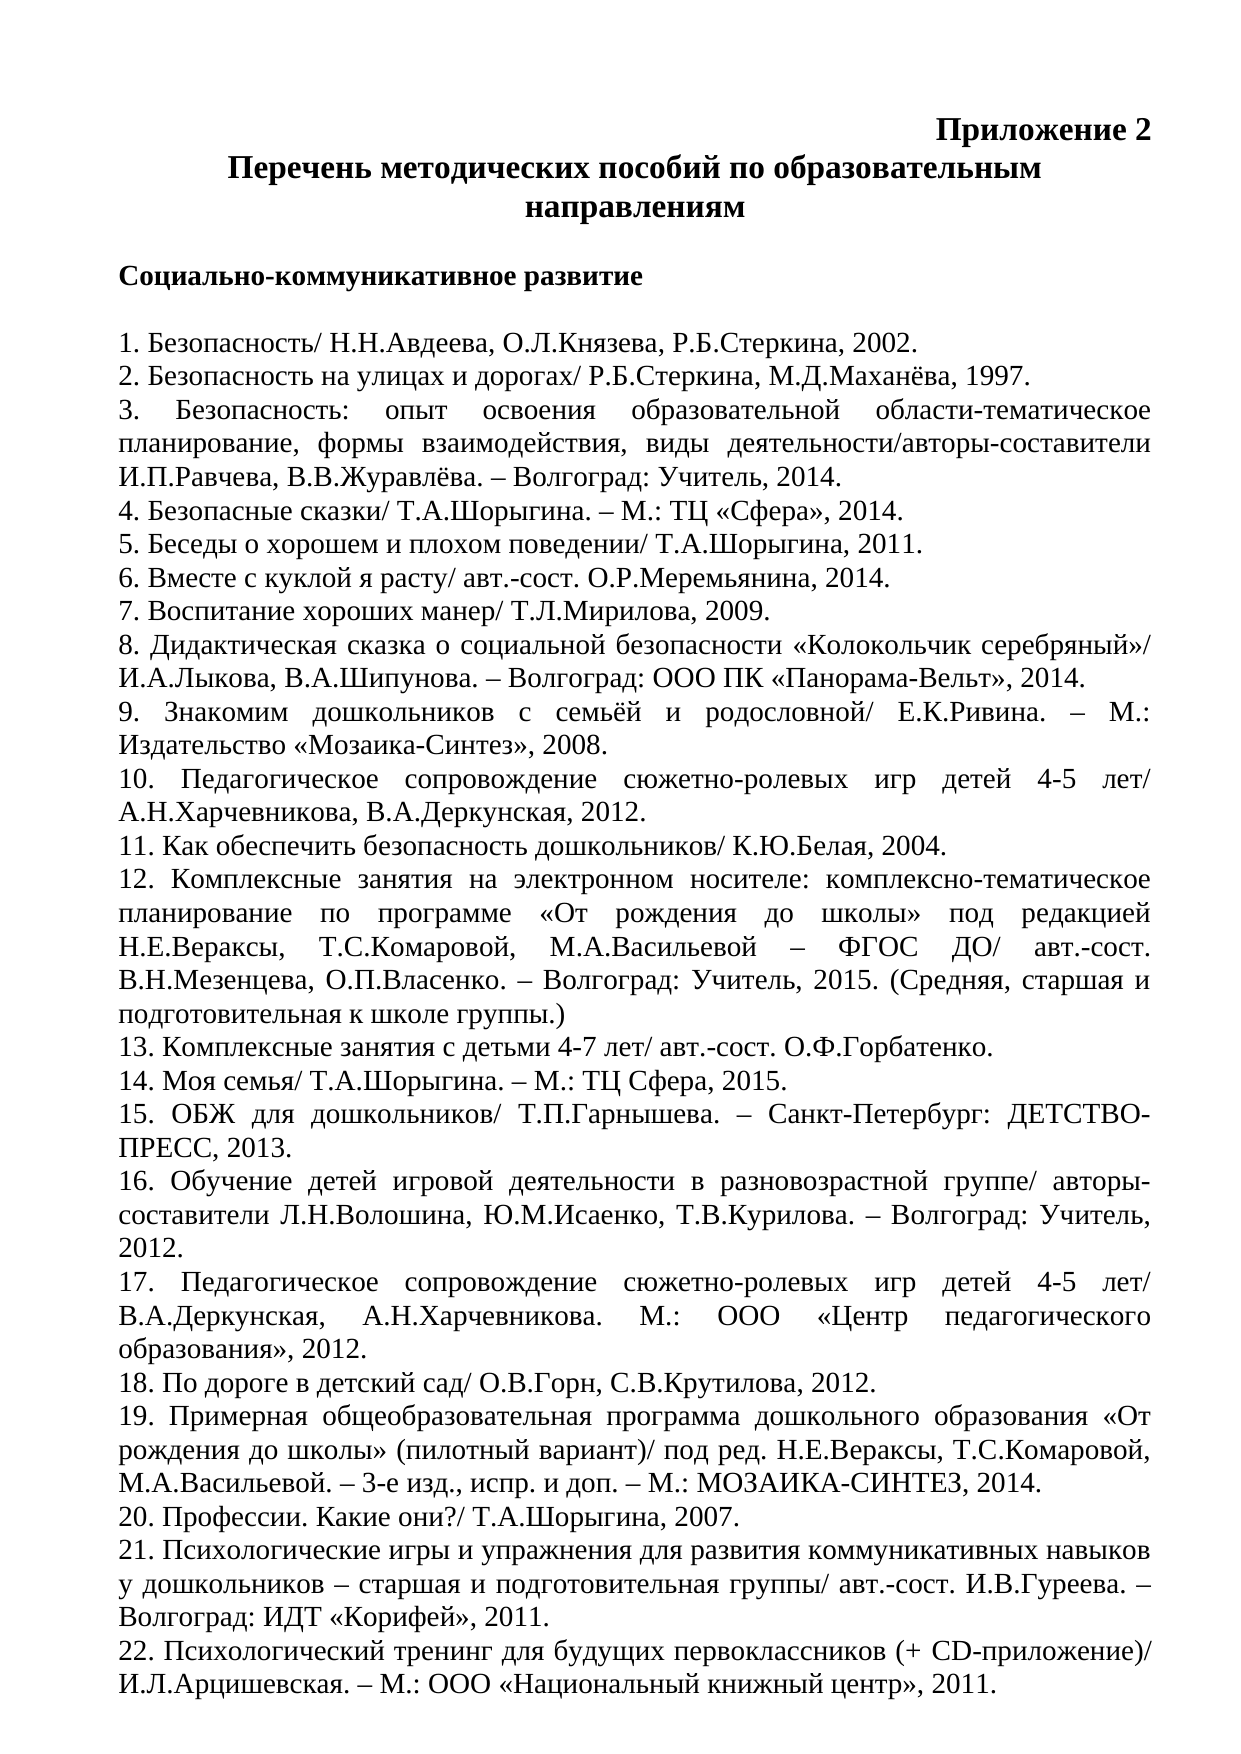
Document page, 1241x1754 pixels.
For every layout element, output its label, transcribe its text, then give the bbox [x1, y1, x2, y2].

text 12. Комплексные занятия на электронном носителе: комплексно-тематическое планирование по программе «От рождения до школы» под редакцией Н.Е.Вераксы, Т.С.Комаровой, М.А.Васильевой – ФГОС ДО/ авт.-сост. В.Н.Мезенцева, О.П.Власенко. – Волгоград: Учитель, 2015. (Средняя, старшая и подготовительная к школе группы.) [118, 862, 1152, 1029]
text 20. Профессии. Какие они?/ Т.А.Шорыгина, 2007. [118, 1499, 1152, 1532]
text Приложение 2 [118, 109, 1152, 148]
text 19. Примерная общеобразовательная программа дошкольного образования «От рождения до школы» (пилотный вариант)/ под ред. Н.Е.Вераксы, Т.С.Комаровой, М.А.Васильевой. – 3-е изд., испр. и доп. – М.: МОЗАИКА-СИНТЕЗ, 2014. [118, 1398, 1152, 1499]
text 22. Психологический тренинг для будущих первоклассников (+ CD-приложение)/ И.Л.Арцишевская. – М.: ООО «Национальный книжный центр», 2011. [118, 1633, 1152, 1700]
text 16. Обучение детей игровой деятельности в разновозрастной группе/ авторы-составители Л.Н.Волошина, Ю.М.Исаенко, Т.В.Курилова. – Волгоград: Учитель, 2012. [118, 1163, 1152, 1264]
text 10. Педагогическое сопровождение сюжетно-ролевых игр детей 4-5 лет/ А.Н.Харчевникова, В.А.Деркунская, 2012. [118, 761, 1152, 828]
text 14. Моя семья/ Т.А.Шорыгина. – М.: ТЦ Сфера, 2015. [118, 1063, 1152, 1096]
text 18. По дороге в детский сад/ О.В.Горн, С.В.Крутилова, 2012. [118, 1365, 1152, 1398]
text Перечень методических пособий по образовательным направлениям [118, 148, 1152, 224]
text 8. Дидактическая сказка о социальной безопасности «Колокольчик серебряный»/ И.А.Лыкова, В.А.Шипунова. – Волгоград: ООО ПК «Панорама-Вельт», 2014. [118, 627, 1152, 694]
text 6. Вместе с куклой я расту/ авт.-сост. О.Р.Меремьянина, 2014. [118, 560, 1152, 593]
text 5. Беседы о хорошем и плохом поведении/ Т.А.Шорыгина, 2011. [118, 526, 1152, 560]
text Социально-коммуникативное развитие [118, 258, 1152, 291]
text 17. Педагогическое сопровождение сюжетно-ролевых игр детей 4-5 лет/ В.А.Деркунская, А.Н.Харчевникова. М.: ООО «Центр педагогического образования», 2012. [118, 1264, 1152, 1365]
text 9. Знакомим дошкольников с семьёй и родословной/ Е.К.Ривина. – М.: Издательство «Мозаика-Синтез», 2008. [118, 694, 1152, 761]
text 11. Как обеспечить безопасность дошкольников/ К.Ю.Белая, 2004. [118, 828, 1152, 862]
text 4. Безопасные сказки/ Т.А.Шорыгина. – М.: ТЦ «Сфера», 2014. [118, 493, 1152, 526]
text 21. Психологические игры и упражнения для развития коммуникативных навыков у дошкольников – старшая и подготовительная группы/ авт.-сост. И.В.Гуреева. – Волгоград: ИДТ «Корифей», 2011. [118, 1532, 1152, 1633]
text 7. Воспитание хороших манер/ Т.Л.Мирилова, 2009. [118, 593, 1152, 627]
text 3. Безопасность: опыт освоения образовательной области-тематическое планирование, формы взаимодействия, виды деятельности/авторы-составители И.П.Равчева, В.В.Журавлёва. – Волгоград: Учитель, 2014. [118, 392, 1152, 493]
text 1. Безопасность/ Н.Н.Авдеева, О.Л.Князева, Р.Б.Стеркина, 2002. [118, 325, 1152, 358]
text 2. Безопасность на улицах и дорогах/ Р.Б.Стеркина, М.Д.Маханёва, 1997. [118, 358, 1152, 392]
text 15. ОБЖ для дошкольников/ Т.П.Гарнышева. – Санкт-Петербург: ДЕТСТВО-ПРЕСС, 2013. [118, 1096, 1152, 1163]
text 13. Комплексные занятия с детьми 4-7 лет/ авт.-сост. О.Ф.Горбатенко. [118, 1029, 1152, 1063]
